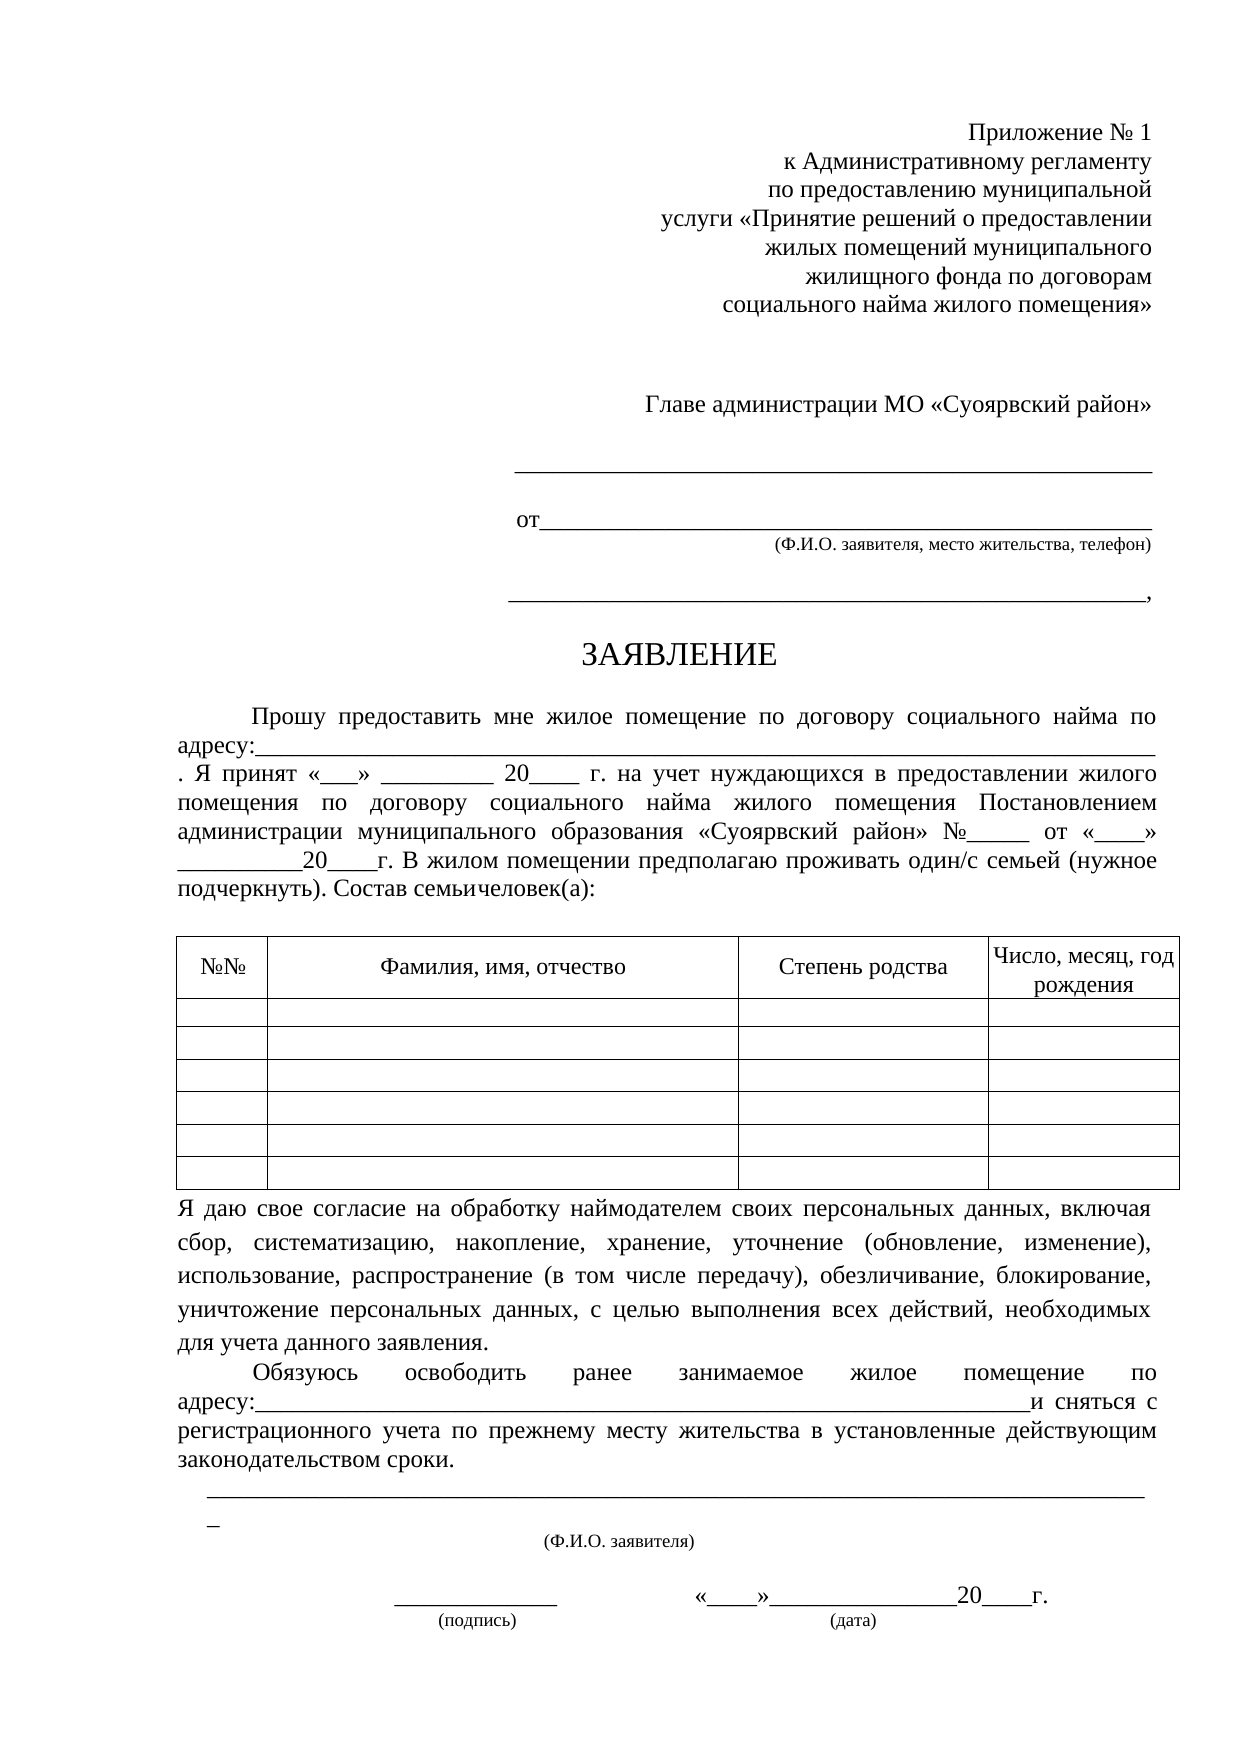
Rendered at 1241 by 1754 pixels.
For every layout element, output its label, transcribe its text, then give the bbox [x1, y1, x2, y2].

table_cell [989, 999, 1179, 1026]
table_header Число, месяц, год рождения [989, 937, 1179, 998]
table_header Фамилия, имя, отчество [268, 937, 738, 998]
text к Административному регламенту [177, 146, 1152, 174]
table_cell [989, 1125, 1179, 1156]
table_cell [739, 1125, 988, 1156]
table_cell [268, 1125, 738, 1156]
text (Ф.И.О. заявителя, место жительства, телефон) [207, 533, 1152, 555]
text по предоставлению муниципальной [177, 174, 1152, 203]
table_cell [739, 1027, 988, 1059]
text (Ф.И.О. заявителя) [207, 1530, 1152, 1551]
table_cell [739, 999, 988, 1026]
table_cell [177, 1027, 267, 1059]
table_cell [739, 1157, 988, 1189]
text ЗАЯВЛЕНИЕ [207, 634, 1152, 672]
text Приложение № 1 [177, 117, 1152, 146]
text жилищного фонда по договорам [177, 261, 1152, 289]
table_cell [989, 1157, 1179, 1189]
text _____________ «____»_______________20____г. [207, 1580, 1152, 1609]
text ___________________________________________________ [207, 447, 1152, 476]
text Обязуюсь освободить ранее занимаемое жилое помещение по адресу:______________________________________________________________и сняться с регистрационного учета по прежнему месту жительства в установленные действующим законодательством сроки. [177, 1357, 1158, 1472]
text Прошу предоставить мне жилое помещение по договору социального найма по адресу:________________________________________________________________________. Я принят «___» _________ 20____ г. на учет нуждающихся в предоставлении жилого помещения по договору социального найма жилого помещения Постановлением администрации муниципального образования «Суоярвский район» №_____ от «____» __________20____г. В жилом помещении предполагаю проживать один/с семьей (нужное подчеркнуть). Состав семьи человек(а): [177, 701, 1158, 902]
table_cell [268, 1092, 738, 1124]
table_cell [268, 1027, 738, 1059]
table_cell [989, 1027, 1179, 1059]
text услуги «Принятие решений о предоставлении [177, 203, 1152, 232]
table_cell [177, 999, 267, 1026]
table_cell [177, 1125, 267, 1156]
table_cell [989, 1060, 1179, 1091]
table_cell [177, 1092, 267, 1124]
text социального найма жилого помещения» [177, 289, 1152, 318]
table_header №№ [177, 937, 267, 998]
table_cell [177, 1157, 267, 1189]
table_cell [739, 1060, 988, 1091]
table_cell [177, 1060, 267, 1091]
table_cell [989, 1092, 1179, 1124]
text ____________________________________________________________________________ [207, 1472, 1152, 1530]
table_cell [268, 999, 738, 1026]
table_cell [268, 1157, 738, 1189]
text Я даю свое согласие на обработку наймодателем своих персональных данных, включая сбор, систематизацию, накопление, хранение, уточнение (обновление, изменение), использование, распространение (в том числе передачу), обезличивание, блокирование, уничтожение персональных данных, с целью выполнения всех действий, необходимых для учета данного заявления. [177, 1190, 1152, 1357]
table_header Степень родства [739, 937, 988, 998]
table_cell [739, 1092, 988, 1124]
text (подпись) (дата) [207, 1609, 1152, 1631]
text ___________________________________________________, [207, 576, 1152, 605]
text от_________________________________________________ [207, 504, 1152, 533]
text Главе администрации МО «Суоярвский район» [207, 389, 1152, 418]
table_cell [268, 1060, 738, 1091]
text жилых помещений муниципального [177, 232, 1152, 261]
